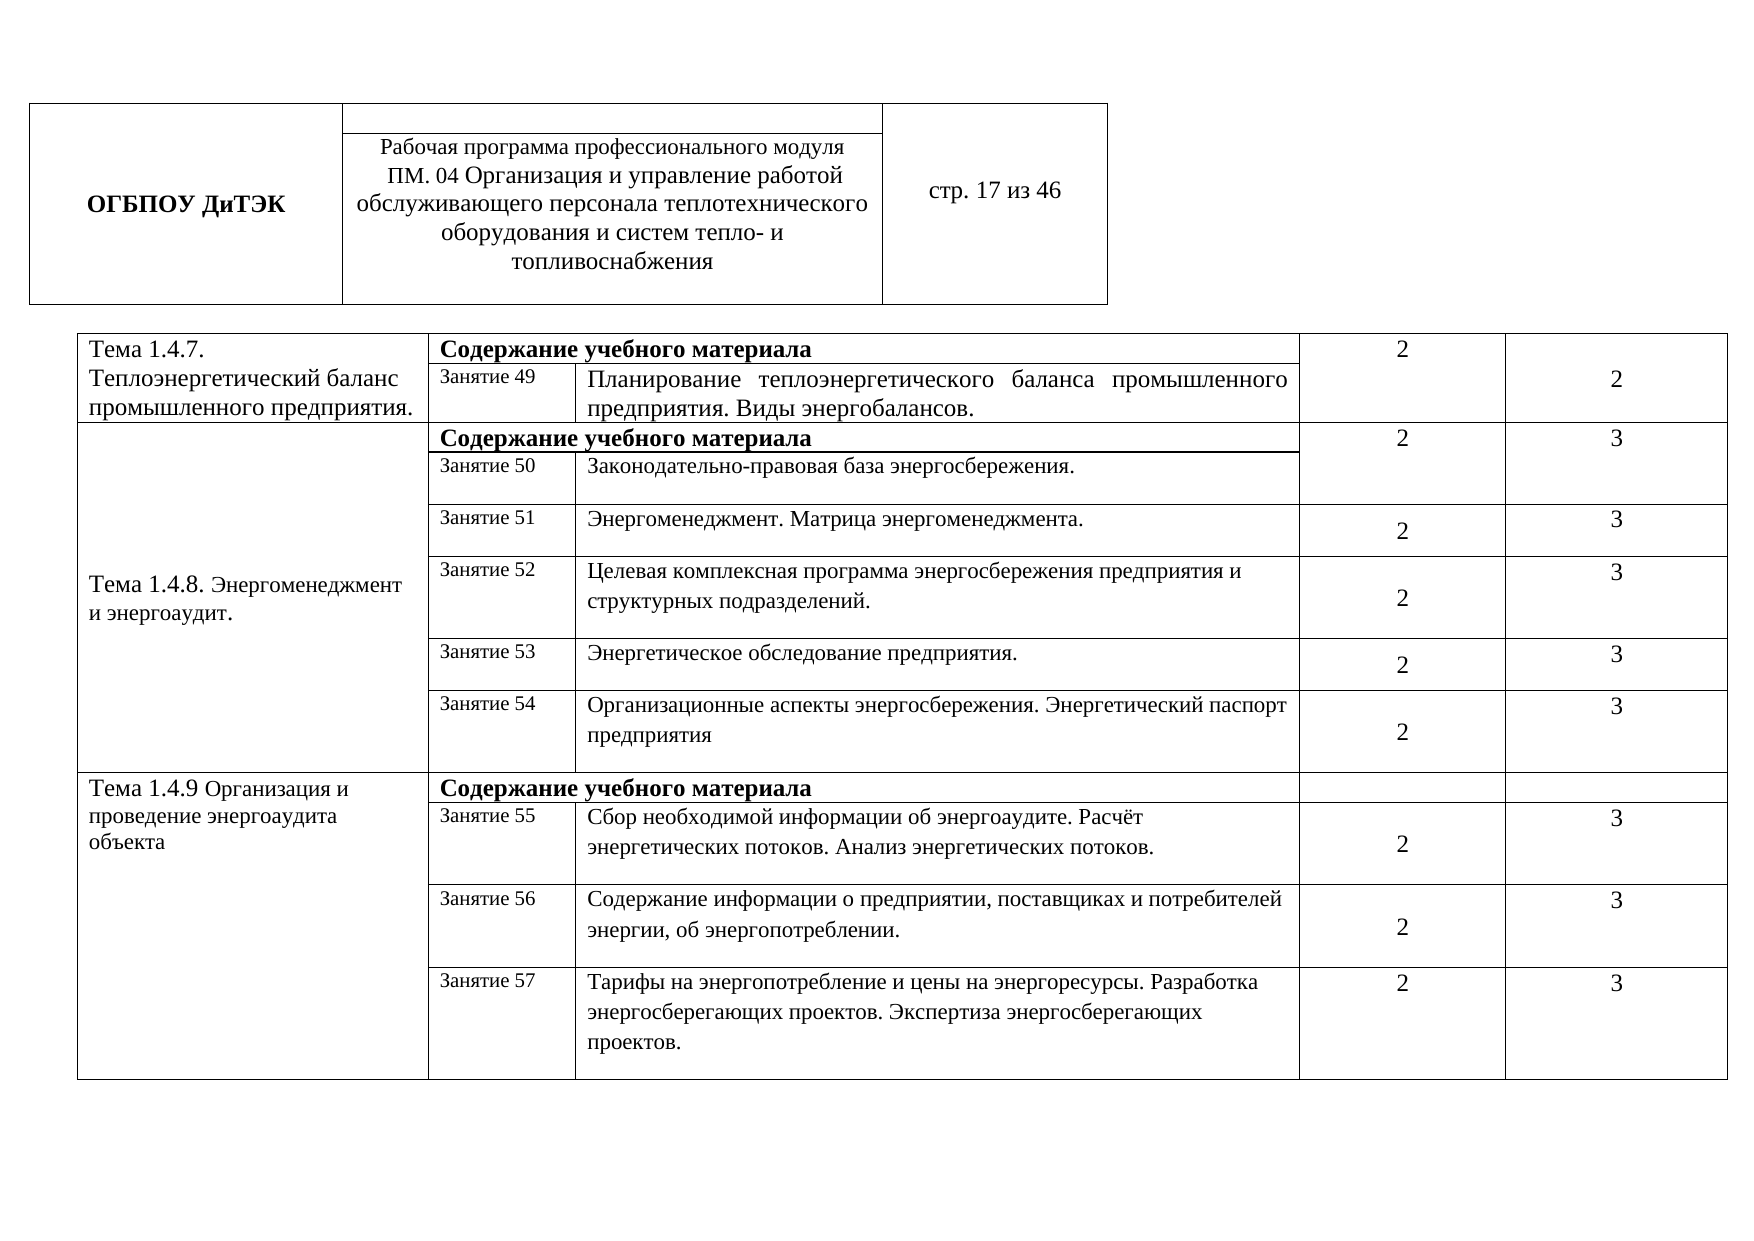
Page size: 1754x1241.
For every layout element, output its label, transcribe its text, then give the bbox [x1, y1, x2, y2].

table_cell Тарифы на энергопотребление и цены на энергоресурсы. Разработка энергосберегающих проектов. Экспертиза энергосберегающих проектов. [576, 968, 1299, 1079]
table_cell Занятие 53 [429, 639, 575, 690]
table_cell 2 [1300, 968, 1505, 1079]
table_cell [1300, 773, 1505, 802]
table_cell 3 [1506, 803, 1727, 884]
table_cell Занятие 51 [429, 505, 575, 556]
table_cell 3 [1506, 639, 1727, 690]
table_cell Содержание учебного материала [429, 773, 1299, 802]
table_cell 3 [1506, 968, 1727, 1079]
table_cell Содержание учебного материала [429, 423, 1299, 451]
table_cell Занятие 50 [429, 453, 575, 503]
table_cell 3 [1506, 557, 1727, 638]
table_cell Планирование теплоэнергетического баланса промышленного предприятия. Виды энергобалансов. [576, 364, 1299, 422]
table_cell 2 [1300, 334, 1505, 422]
table_cell Тема 1.4.9 Организация и проведение энергоаудита объекта [78, 773, 428, 1079]
table_cell 3 [1506, 691, 1727, 772]
table_cell 2 [1300, 505, 1505, 556]
table_cell 2 [1300, 423, 1505, 503]
table_cell Занятие 54 [429, 691, 575, 772]
table_cell Занятие 56 [429, 885, 575, 967]
table_cell 2 [1300, 803, 1505, 884]
table_cell Законодательно-правовая база энергосбережения. [576, 453, 1299, 503]
table_cell 2 [1506, 334, 1727, 422]
table_cell Сбор необходимой информации об энергоаудите. Расчёт энергетических потоков. Анализ энергетических потоков. [576, 803, 1299, 884]
table_cell Тема 1.4.8. Энергоменеджмент и энергоаудит. [78, 423, 428, 772]
table_cell 2 [1300, 557, 1505, 638]
table_cell [1506, 773, 1727, 802]
table_cell 2 [1300, 885, 1505, 967]
table_cell 3 [1506, 505, 1727, 556]
table_cell Занятие 49 [429, 364, 575, 422]
table_cell Тема 1.4.7. Теплоэнергетический баланс промышленного предприятия. [78, 334, 428, 422]
table_cell Занятие 52 [429, 557, 575, 638]
table_cell 2 [1300, 691, 1505, 772]
table_cell Занятие 57 [429, 968, 575, 1079]
table_cell Энергоменеджмент. Матрица энергоменеджмента. [576, 505, 1299, 556]
table_cell Содержание учебного материала [429, 334, 1299, 363]
table_cell Целевая комплексная программа энергосбережения предприятия и структурных подразделений. [576, 557, 1299, 638]
table_cell 3 [1506, 885, 1727, 967]
table_cell Организационные аспекты энергосбережения. Энергетический паспорт предприятия [576, 691, 1299, 772]
table_cell 3 [1506, 423, 1727, 503]
table_cell Занятие 55 [429, 803, 575, 884]
table_cell Содержание информации о предприятии, поставщиках и потребителей энергии, об энергопотреблении. [576, 885, 1299, 967]
table_cell 2 [1300, 639, 1505, 690]
table_cell Энергетическое обследование предприятия. [576, 639, 1299, 690]
